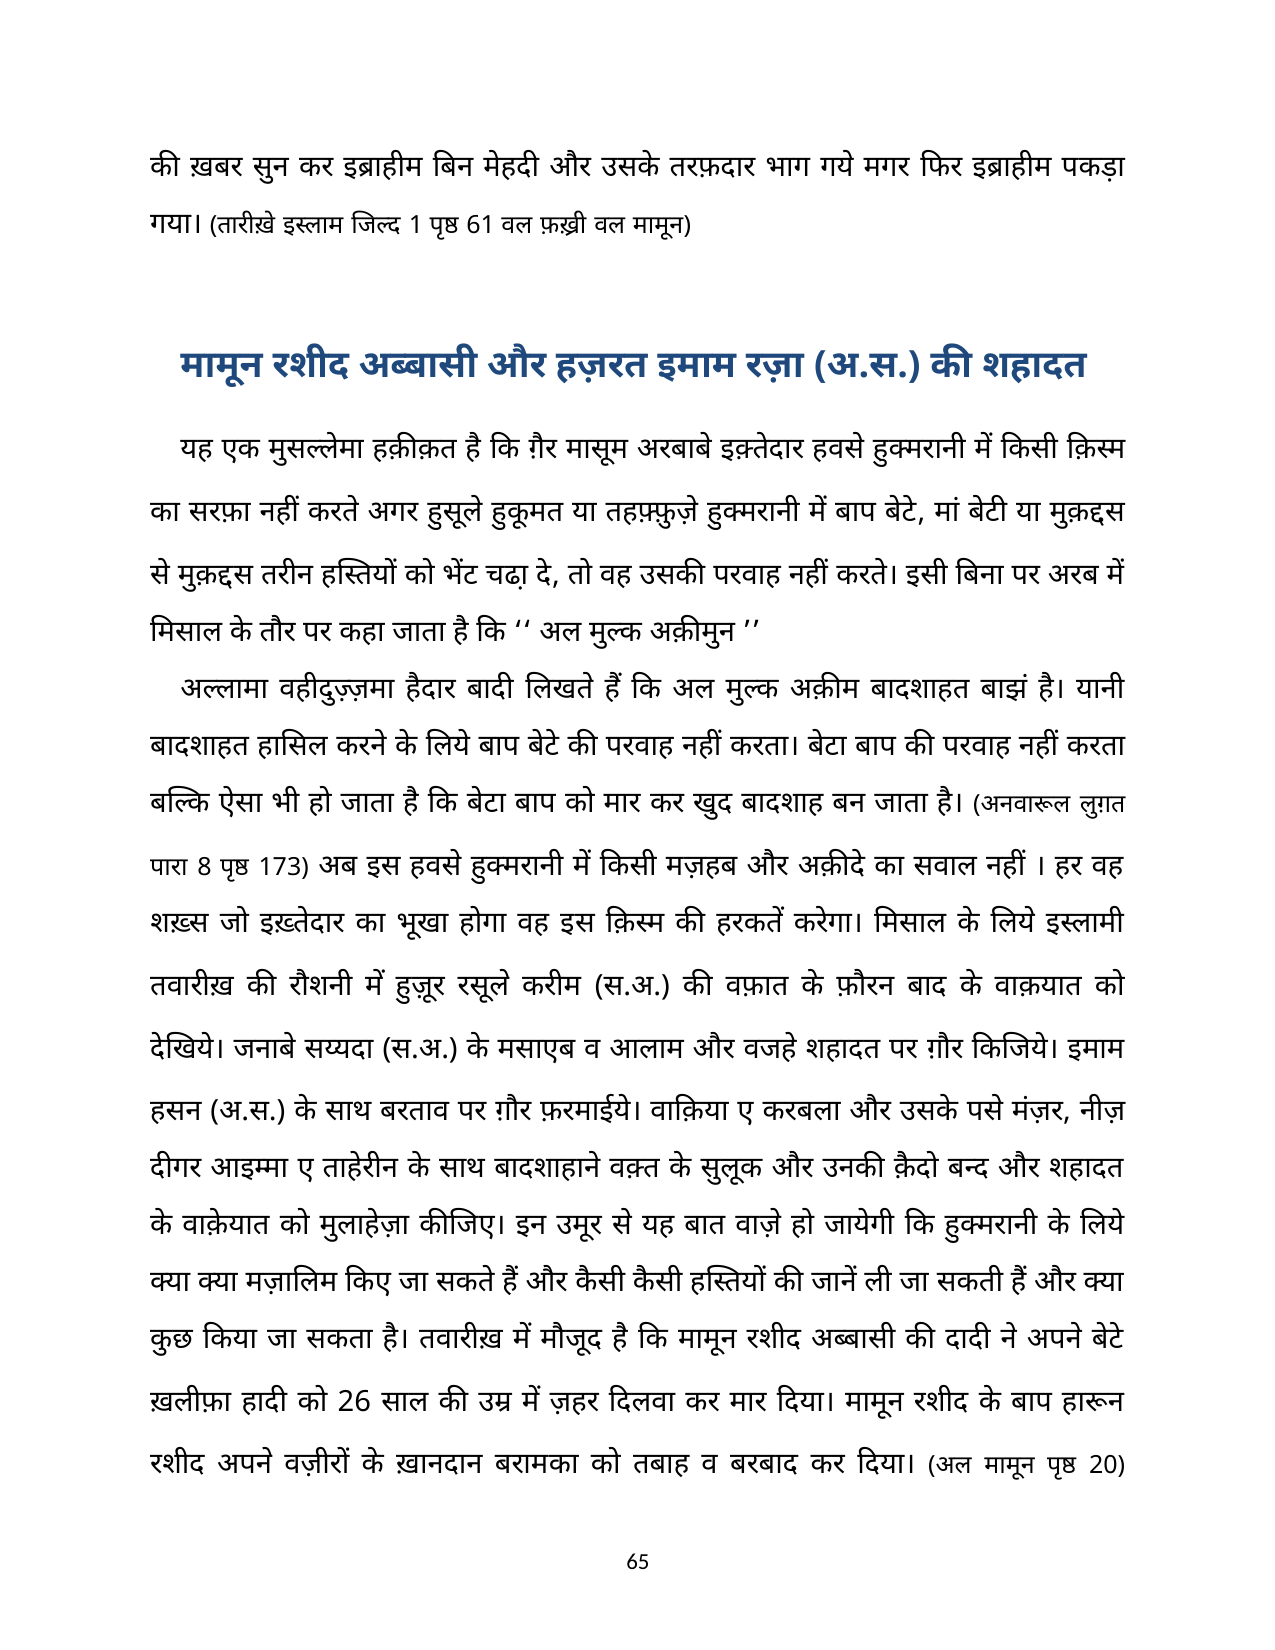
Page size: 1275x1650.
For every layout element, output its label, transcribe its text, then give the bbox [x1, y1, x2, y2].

subtitle मामून रशीद अब्बासी और हज़रत इमाम रज़ा (अ.स.) की शहादत [150, 337, 1125, 392]
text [150, 672, 1125, 1485]
text यह एक मुसल्लेमा हक़ीक़त है कि ग़ैर मासूम अरबाबे इक़्तेदार हवसे हुक्मरानी में किसी क़िस्म का सरफ़ा नहीं करते अगर हुसूले हुकूमत या तहफ़्फ़ुज़े हुक्मरानी में बाप बेटे, मां बेटी या मुक़द्दस से मुक़द्दस तरीन हस्तियों को भेंट चढा़ दे, तो वह उसकी परवाह नहीं करते। इसी बिना पर अरब में मिसाल के तौर पर कहा जाता है कि ‘‘ अल मुल्क अक़ीमुन ’’ [150, 432, 1125, 653]
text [150, 150, 1125, 246]
